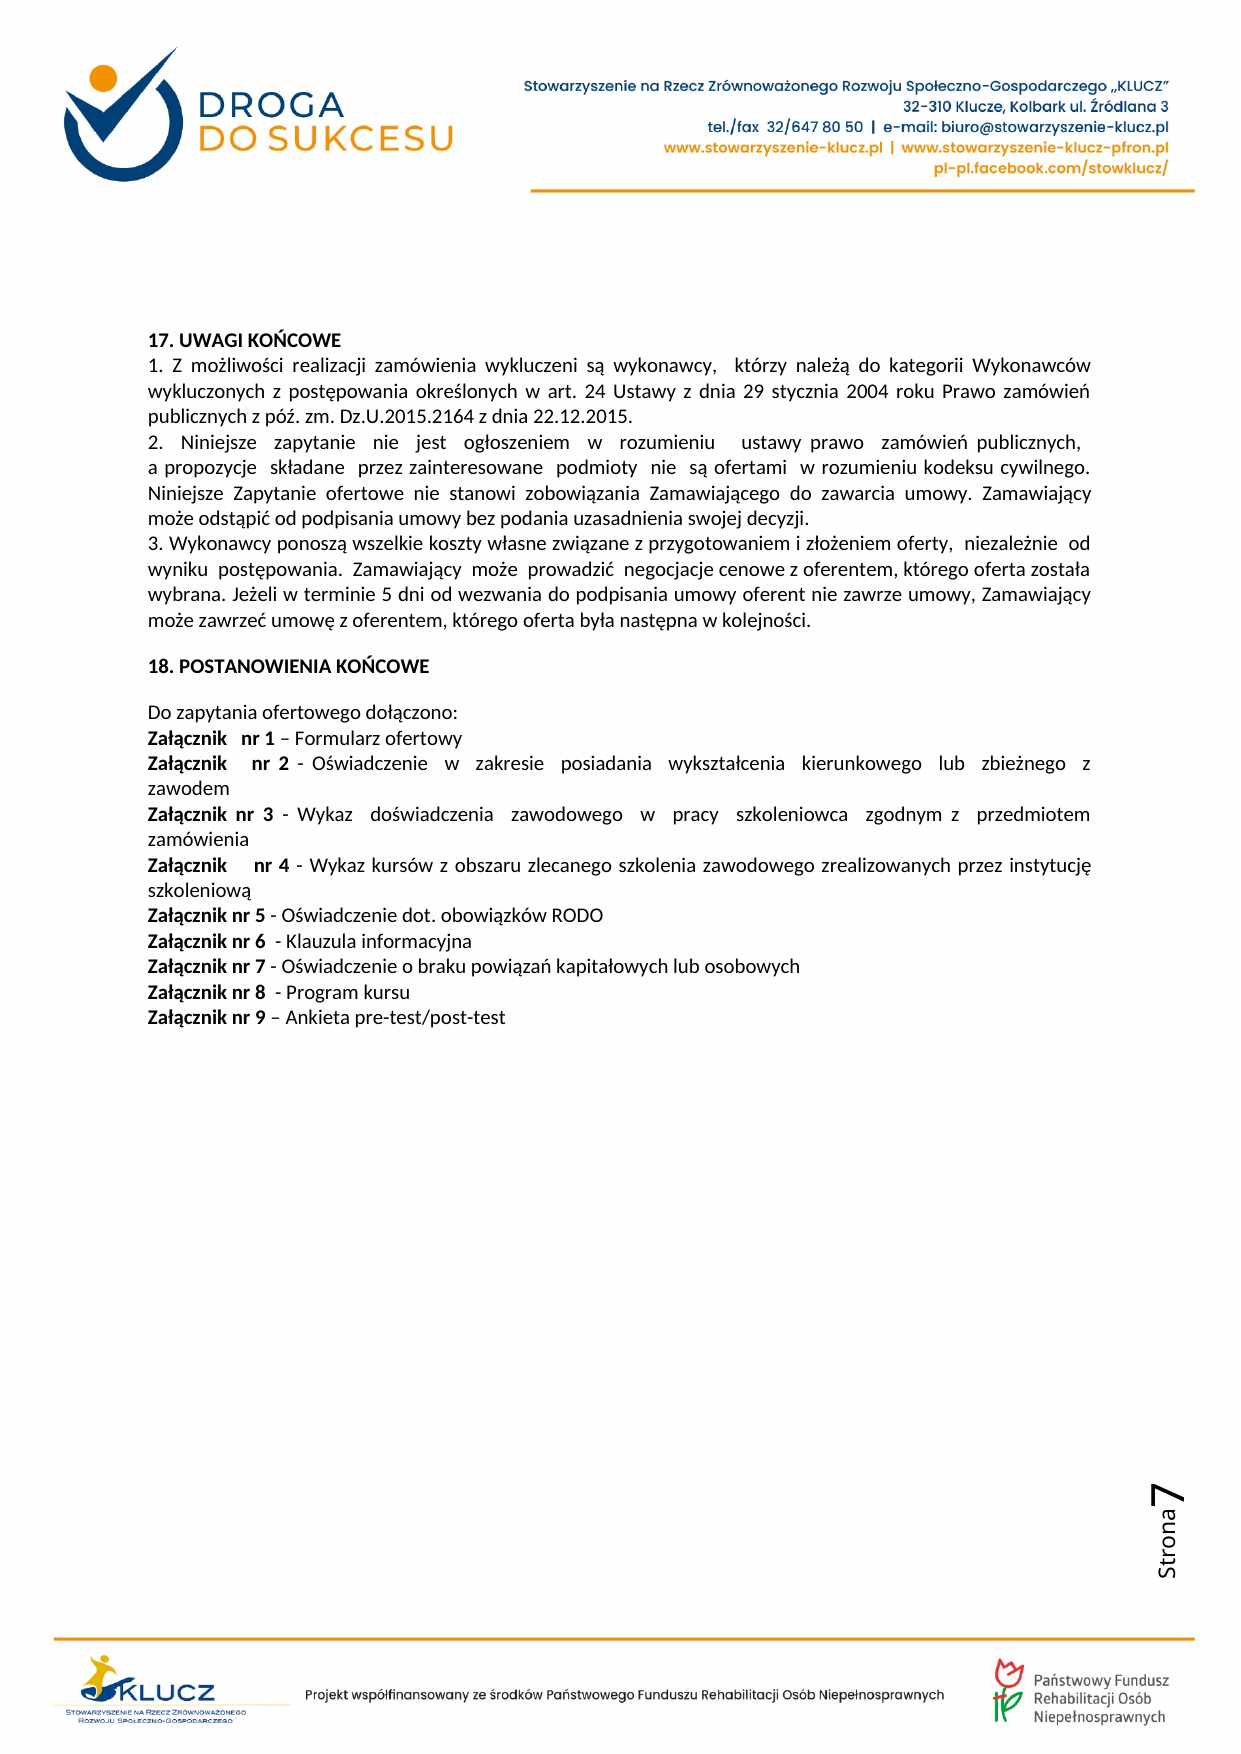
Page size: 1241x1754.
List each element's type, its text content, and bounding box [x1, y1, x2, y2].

text Załącznik nr 8 - Program kursu [148, 979, 1093, 1004]
text 17. UWAGI KOŃCOWE [148, 327, 1093, 353]
text Do zapytania ofertowego dołączono: [148, 699, 1093, 725]
text Załącznik nr 1 – Formularz ofertowy [148, 725, 1093, 750]
text Załącznik nr 7 - Oświadczenie o braku powiązań kapitałowych lub osobowych [148, 953, 1093, 979]
text Załącznik nr 3 - Wykaz doświadczenia zawodowego w pracy szkoleniowca zgodnym z przedmiotem zamówienia [148, 801, 1093, 852]
text 1. Z możliwości realizacji zamówienia wykluczeni są wykonawcy, którzy należą do kategorii Wykonawców wykluczonych z postępowania określonych w art. 24 Ustawy z dnia 29 stycznia 2004 roku Prawo zamówień publicznych z póź. zm. Dz.U.2015.2164 z dnia 22.12.2015. [148, 353, 1093, 429]
text Załącznik nr 5 - Oświadczenie dot. obowiązków RODO [148, 903, 1093, 928]
text 18. POSTANOWIENIA KOŃCOWE [148, 653, 1093, 678]
text Załącznik nr 9 – Ankieta pre-test/post-test [148, 1004, 1093, 1030]
text Załącznik nr 6 - Klauzula informacyjna [148, 928, 1093, 953]
text 3. Wykonawcy ponoszą wszelkie koszty własne związane z przygotowaniem i złożeniem oferty, niezależnie od wyniku postępowania. Zamawiający może prowadzić negocjacje cenowe z oferentem, którego oferta została wybrana. Jeżeli w terminie 5 dni od wezwania do podpisania umowy oferent nie zawrze umowy, Zamawiający może zawrzeć umowę z oferentem, którego oferta była następna w kolejności. [148, 531, 1093, 632]
text Załącznik nr 4 - Wykaz kursów z obszaru zlecanego szkolenia zawodowego zrealizowanych przez instytucję szkoleniową [148, 852, 1093, 903]
text 2. Niniejsze zapytanie nie jest ogłoszeniem w rozumieniu ustawy prawo zamówień publicznych, a propozycje składane przez zainteresowane podmioty nie są ofertami w rozumieniu kodeksu cywilnego. Niniejsze Zapytanie ofertowe nie stanowi zobowiązania Zamawiającego do zawarcia umowy. Zamawiający może odstąpić od podpisania umowy bez podania uzasadnienia swojej decyzji. [148, 429, 1093, 531]
text Załącznik nr 2 - Oświadczenie w zakresie posiadania wykształcenia kierunkowego lub zbieżnego z zawodem [148, 750, 1093, 801]
picture [2, 1, 1241, 1754]
